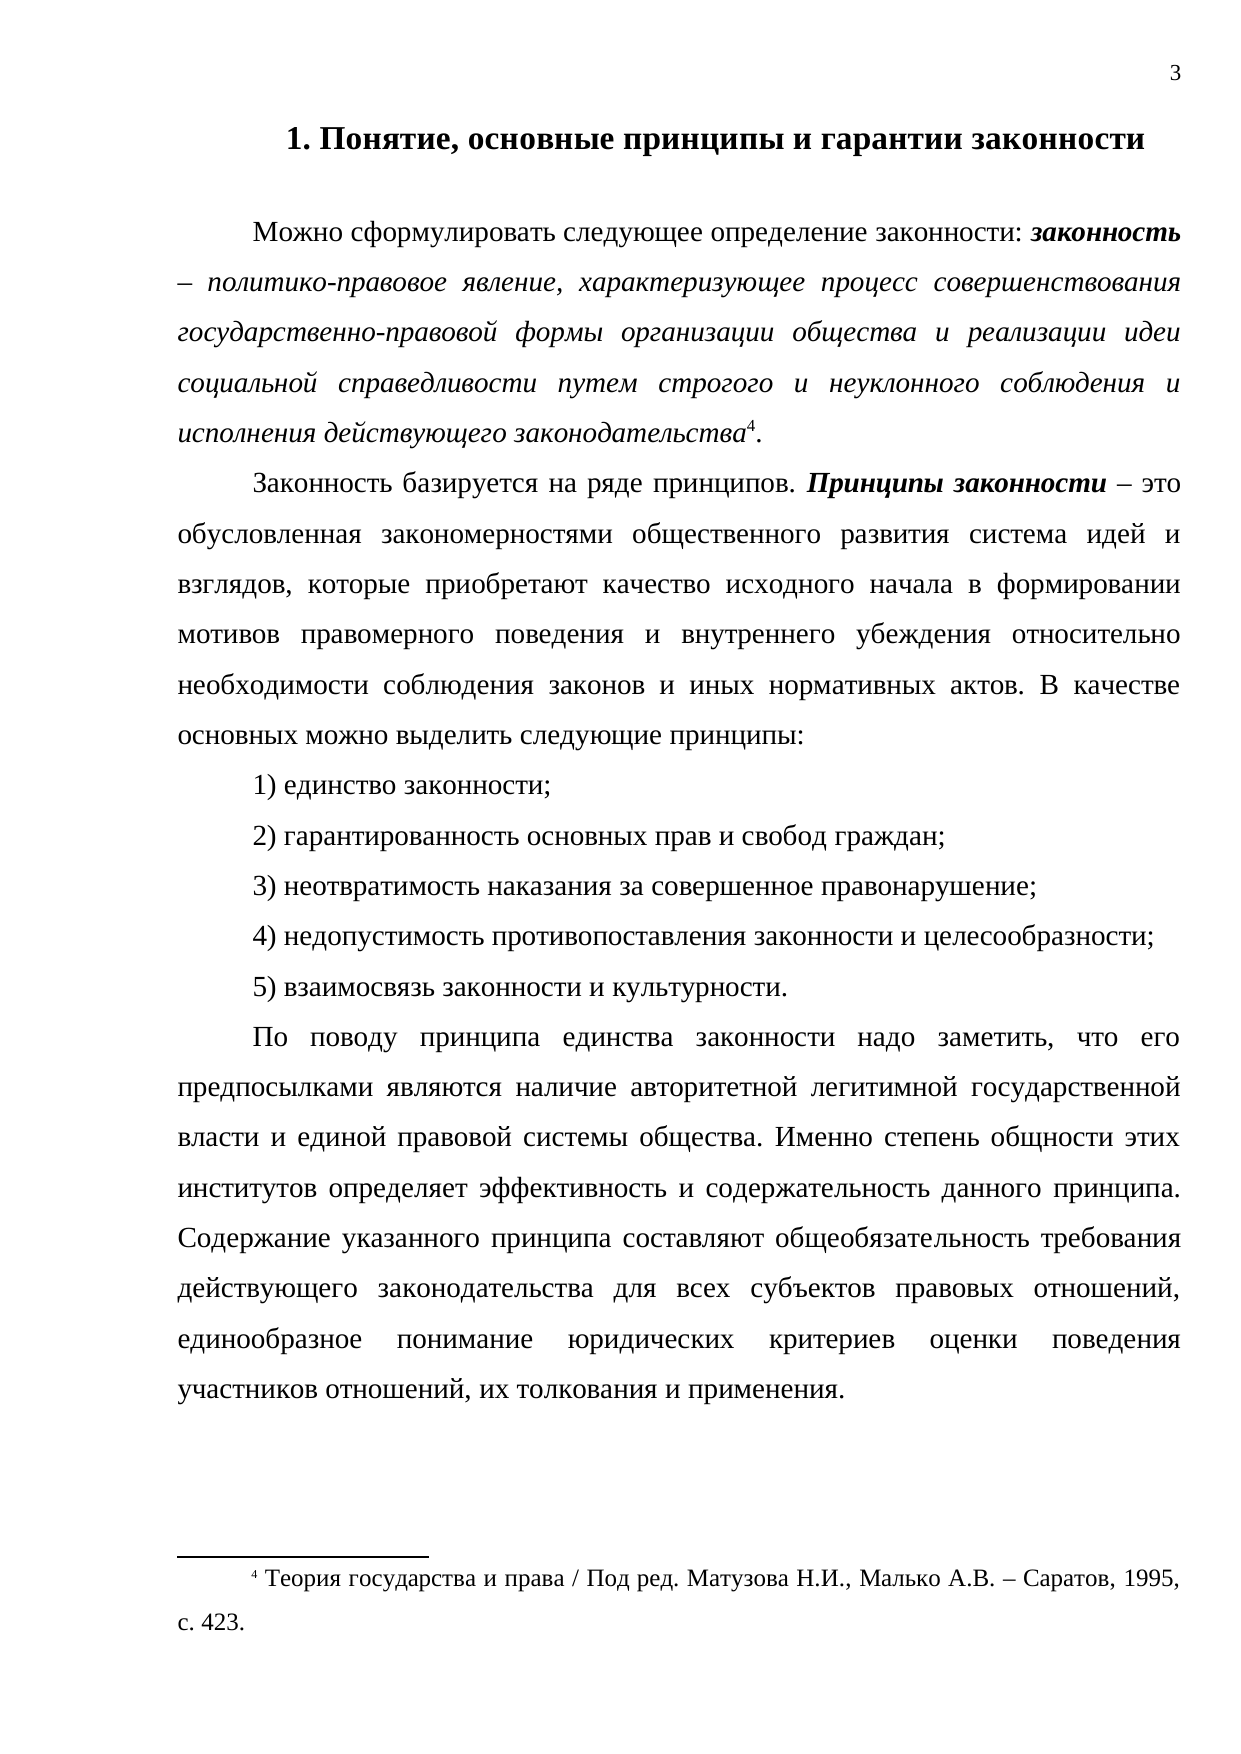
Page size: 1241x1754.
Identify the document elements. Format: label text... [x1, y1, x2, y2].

text 3) неотвратимость наказания за совершенное правонарушение; [177, 868, 1181, 902]
text Можно сформулировать следующее определение законности: законность – политико-правовое явление, характеризующее процесс совершенствования государственно-правовой формы организации общества и реализации идеи социальной справедливости путем строгого и неуклонного соблюдения и исполнения действующего законодательства. [177, 214, 1181, 449]
text 1) единство законности; [177, 768, 1181, 801]
text 5) взаимосвязь законности и культурности. [177, 969, 1181, 1002]
text 4) недопустимость противопоставления законности и целесообразности; [177, 918, 1181, 952]
text Законность базируется на ряде принципов. Принципы законности – это обусловленная закономерностями общественного развития система идей и взглядов, которые приобретают качество исходного начала в формировании мотивов правомерного поведения и внутреннего убеждения относительно необходимости соблюдения законов и иных нормативных актов. В качестве основных можно выделить следующие принципы: [177, 466, 1181, 751]
text 1. Понятие, основные принципы и гарантии законности [177, 118, 1181, 157]
text 2) гарантированность основных прав и свобод граждан; [177, 818, 1181, 851]
text По поводу принципа единства законности надо заметить, что его предпосылками являются наличие авторитетной легитимной государственной власти и единой правовой системы общества. Именно степень общности этих институтов определяет эффективность и содержательность данного принципа. Содержание указанного принципа составляют общеобязательность требования действующего законодательства для всех субъектов правовых отношений, единообразное понимание юридических критериев оценки поведения участников отношений, их толкования и применения. [177, 1019, 1181, 1405]
